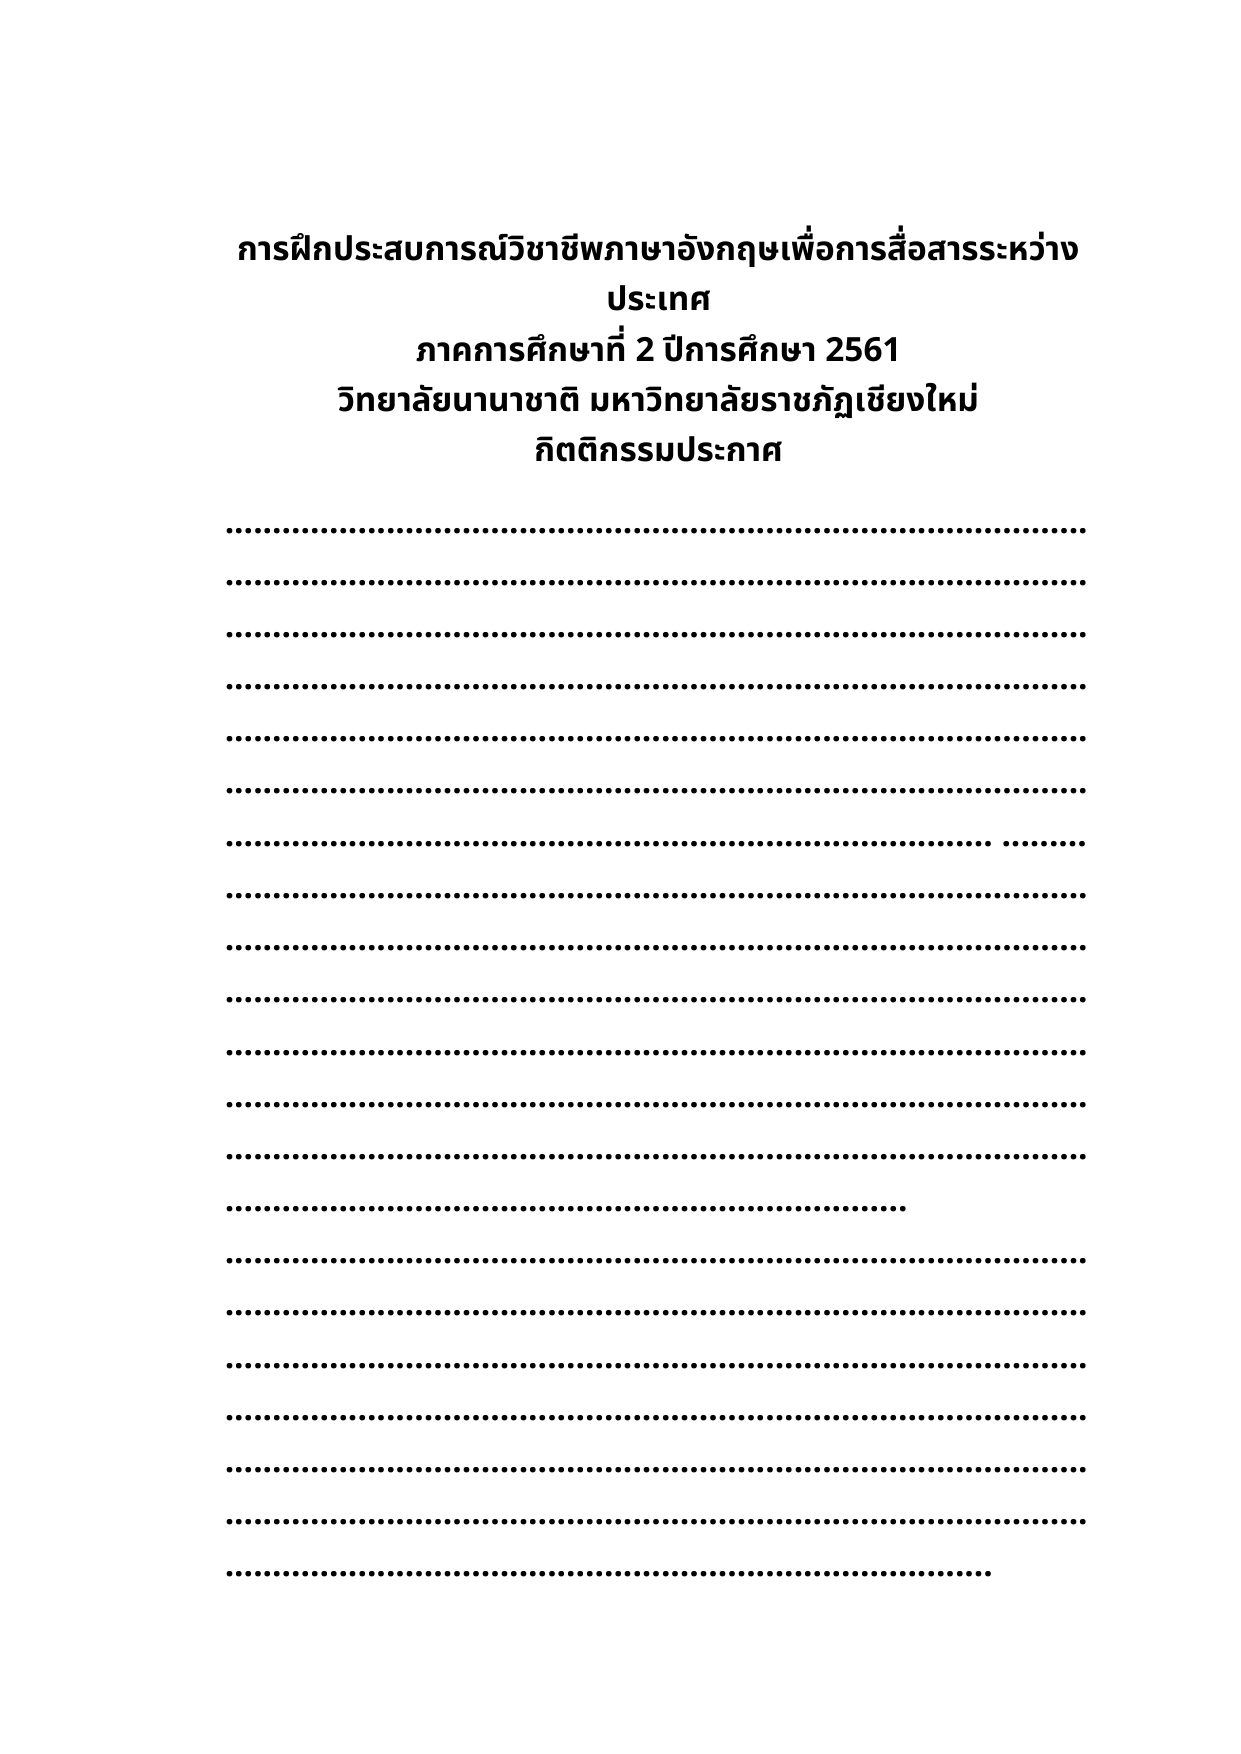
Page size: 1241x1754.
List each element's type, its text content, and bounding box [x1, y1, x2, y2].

text ภาคการศึกษาที่ 2 ปีการศึกษา 2561 [224, 325, 1092, 376]
text วิทยาลัยนานาชาติ มหาวิทยาลัยราชภัฏเชียงใหม่ [224, 376, 1092, 426]
text การฝึกประสบการณ์วิชาชีพภาษาอังกฤษเพื่อการสื่อสารระหว่างประเทศ [224, 224, 1092, 325]
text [224, 1228, 1092, 1587]
text กิตติกรรมประกาศ [224, 426, 1092, 477]
text ................................................................................................................................................................................................................................................................................................................................................................................................................................................................................................................................................................................................................................................... ................................................................................................................................................................................................................................................................................................................................................................................................................................................................................................................................................................................................................................................... [224, 497, 1092, 1221]
